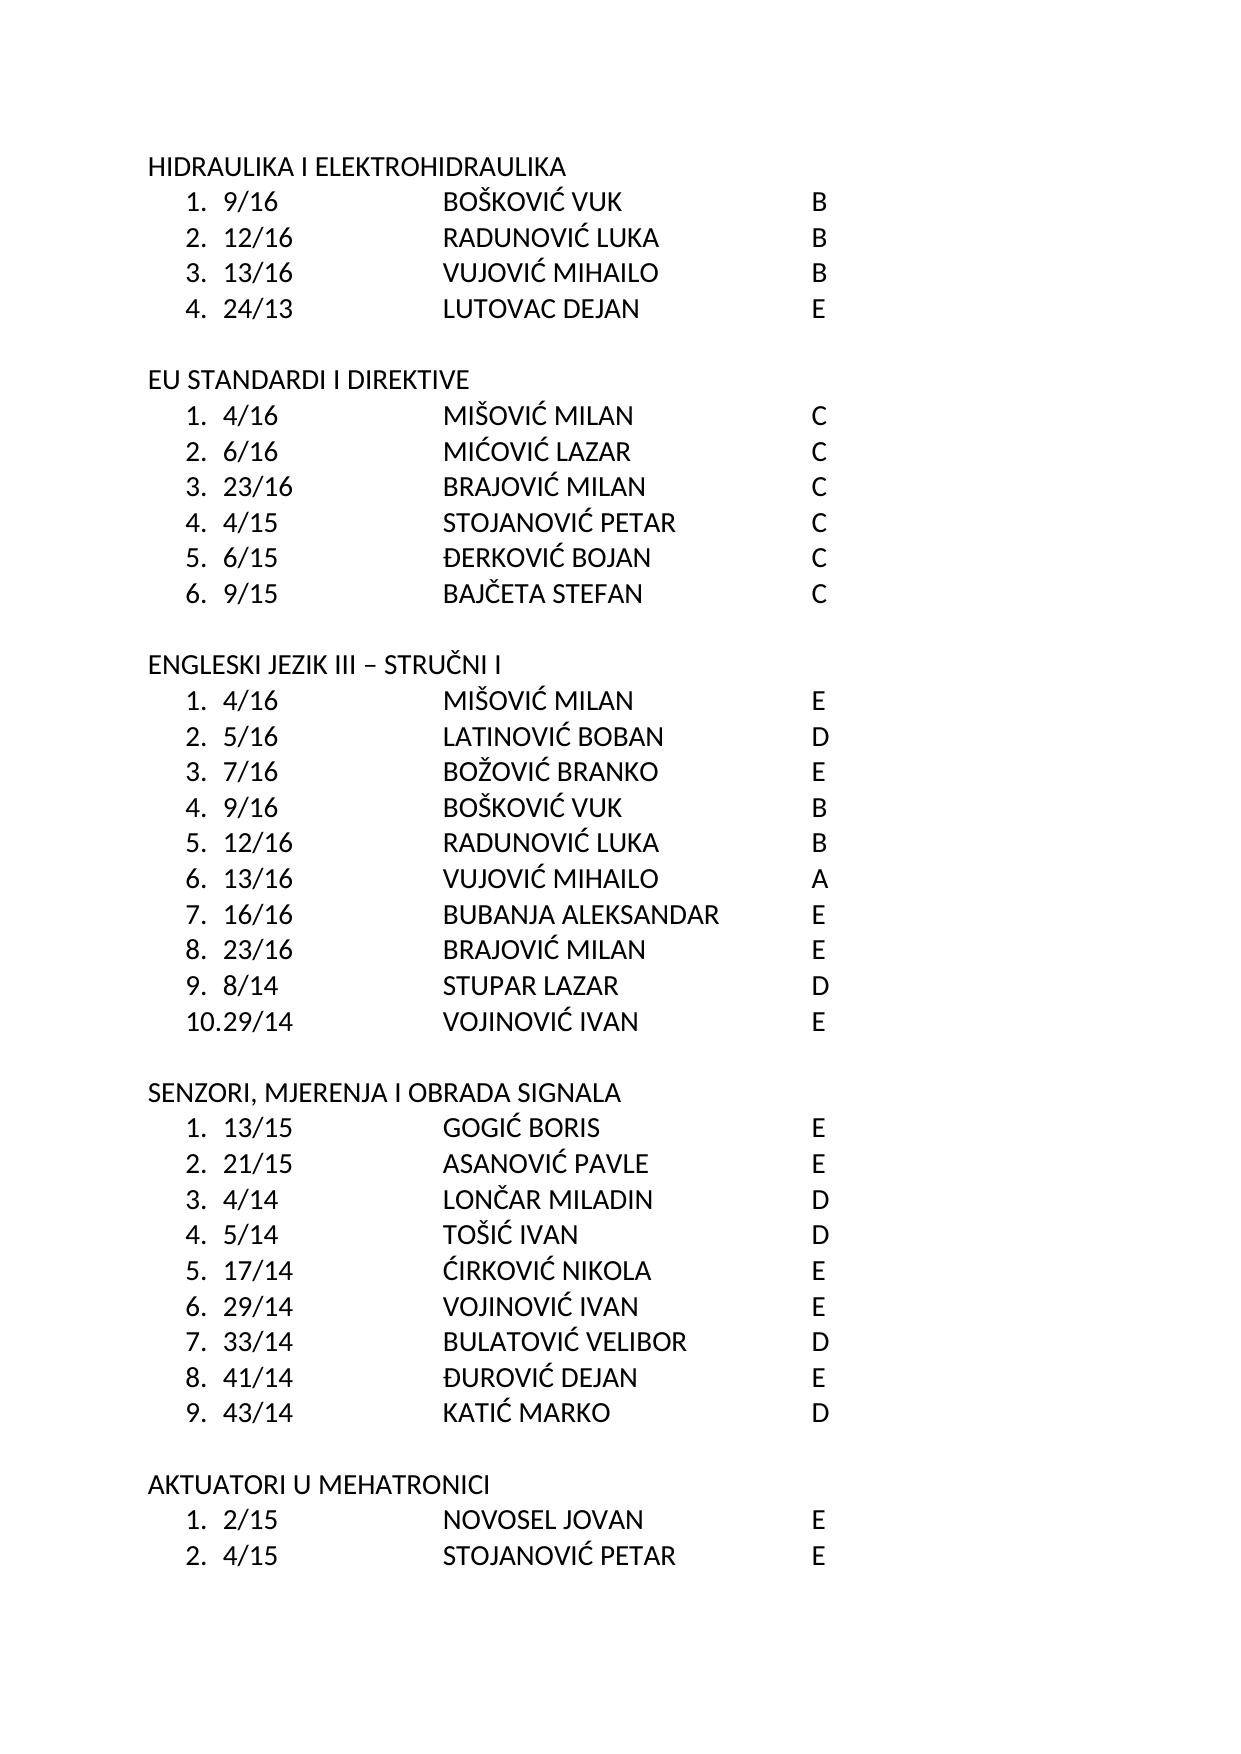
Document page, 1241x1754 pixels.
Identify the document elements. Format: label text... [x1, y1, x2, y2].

list 29/14 VOJINOVIĆ IVAN E [185, 1288, 1093, 1323]
list 9/16 BOŠKOVIĆ VUK B [185, 183, 1093, 219]
text AKTUATORI U MEHATRONICI [148, 1466, 1093, 1501]
list 12/16 RADUNOVIĆ LUKA B [185, 219, 1093, 254]
list 24/13 LUTOVAC DEJAN E [185, 290, 1093, 326]
list 23/16 BRAJOVIĆ MILAN C [185, 468, 1093, 504]
list 5/16 LATINOVIĆ BOBAN D [185, 718, 1093, 753]
list 33/14 BULATOVIĆ VELIBOR D [185, 1323, 1093, 1359]
list 7/16 BOŽOVIĆ BRANKO E [185, 753, 1093, 789]
text ENGLESKI JEZIK III – STRUČNI I [148, 646, 1093, 682]
list 13/16 VUJOVIĆ MIHAILO B [185, 254, 1093, 290]
list 6/16 MIĆOVIĆ LAZAR C [185, 433, 1093, 468]
list 13/16 VUJOVIĆ MIHAILO A [185, 860, 1093, 896]
list 12/16 RADUNOVIĆ LUKA B [185, 824, 1093, 860]
list 4/16 MIŠOVIĆ MILAN C [185, 397, 1093, 433]
list 6/15 ĐERKOVIĆ BOJAN C [185, 539, 1093, 575]
list 13/15 GOGIĆ BORIS E [185, 1109, 1093, 1145]
list 8/14 STUPAR LAZAR D [185, 967, 1093, 1003]
list 4/16 MIŠOVIĆ MILAN E [185, 682, 1093, 718]
text EU STANDARDI I DIREKTIVE [148, 361, 1093, 397]
list 41/14 ĐUROVIĆ DEJAN E [185, 1359, 1093, 1394]
list 4/14 LONČAR MILADIN D [185, 1181, 1093, 1216]
list 9/16 BOŠKOVIĆ VUK B [185, 789, 1093, 824]
list 4/15 STOJANOVIĆ PETAR C [185, 504, 1093, 539]
list 4/15 STOJANOVIĆ PETAR E [185, 1537, 1093, 1573]
list 5/14 TOŠIĆ IVAN D [185, 1216, 1093, 1252]
text SENZORI, MJERENJA I OBRADA SIGNALA [148, 1074, 1093, 1109]
list 17/14 ĆIRKOVIĆ NIKOLA E [185, 1252, 1093, 1288]
list 23/16 BRAJOVIĆ MILAN E [185, 931, 1093, 967]
list 43/14 KATIĆ MARKO D [185, 1394, 1093, 1430]
list 29/14 VOJINOVIĆ IVAN E [185, 1003, 1093, 1038]
list 9/15 BAJČETA STEFAN C [185, 575, 1093, 611]
text HIDRAULIKA I ELEKTROHIDRAULIKA [148, 148, 1093, 183]
list 21/15 ASANOVIĆ PAVLE E [185, 1145, 1093, 1181]
list 2/15 NOVOSEL JOVAN E [185, 1501, 1093, 1537]
list 16/16 BUBANJA ALEKSANDAR E [185, 896, 1093, 931]
